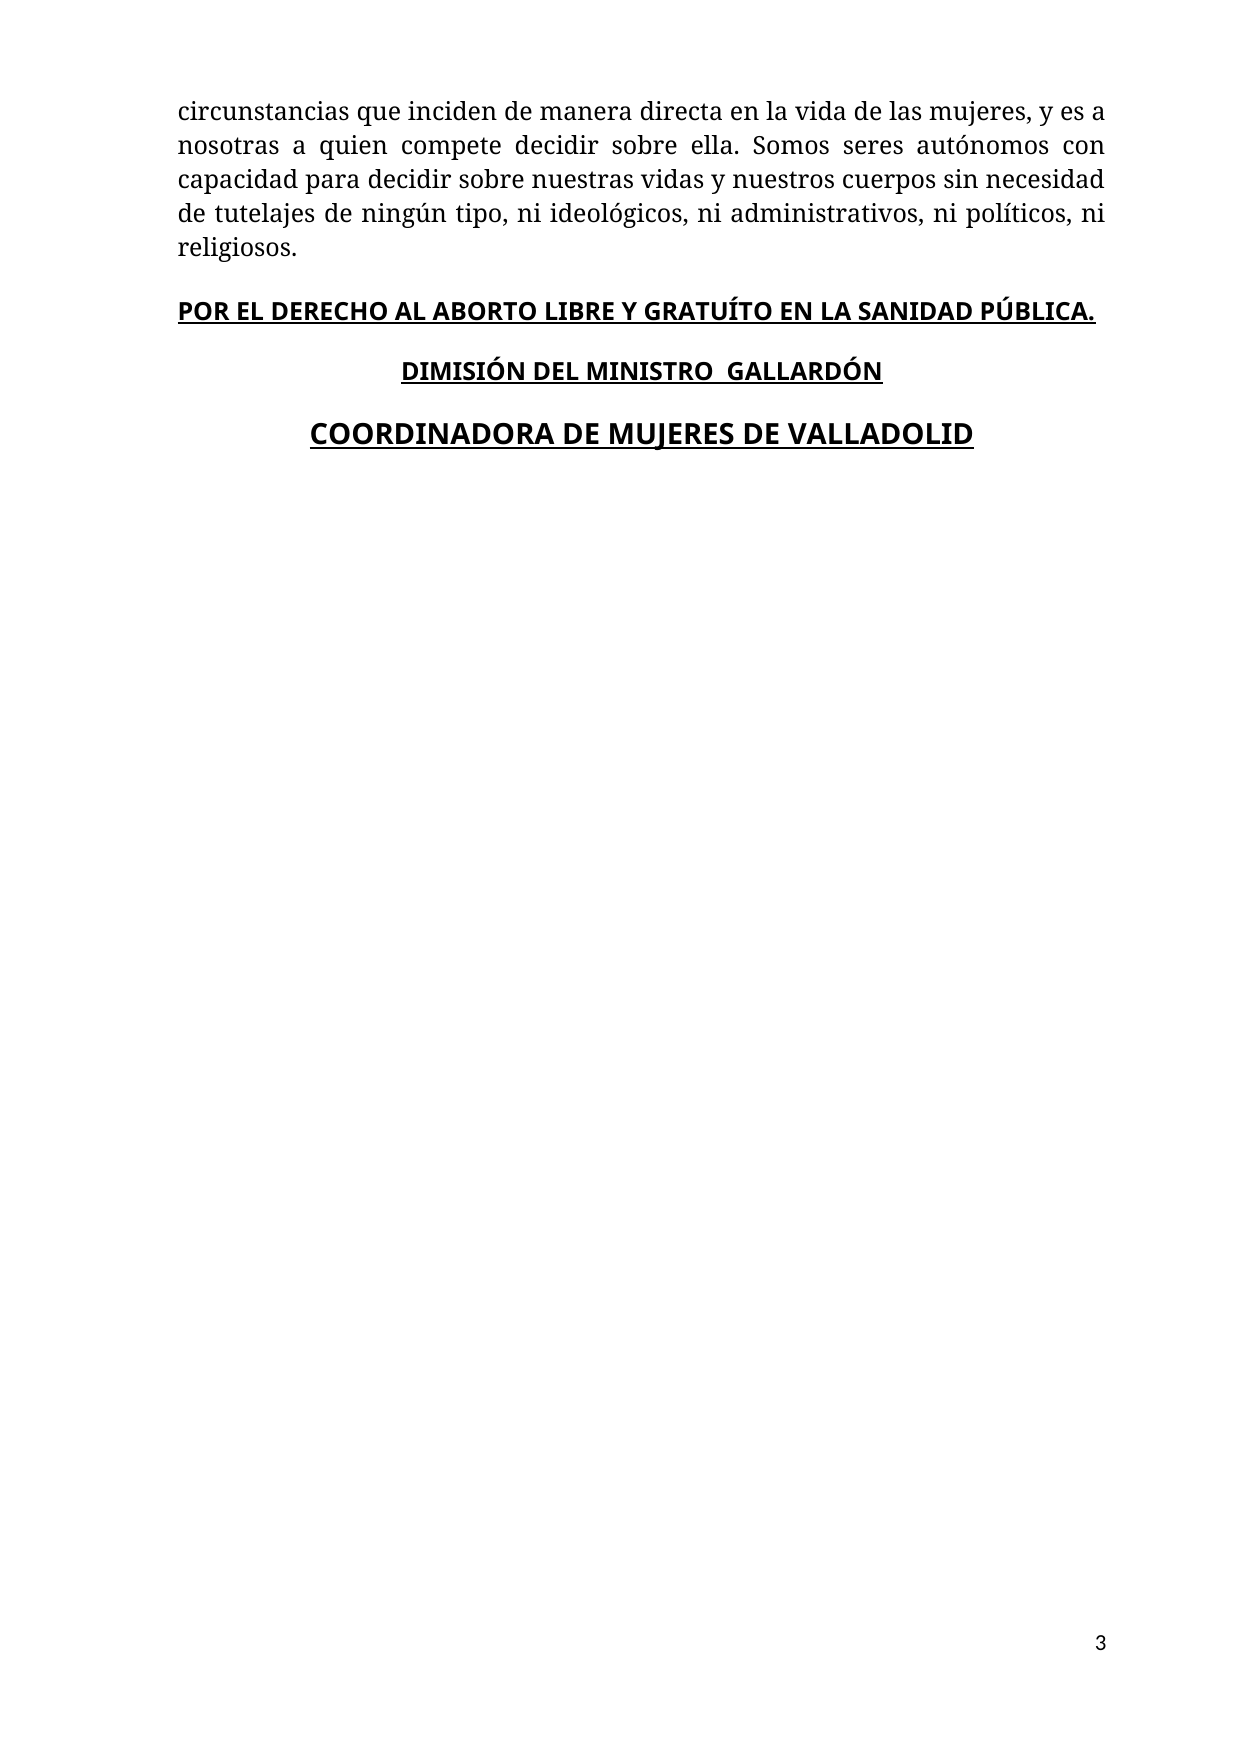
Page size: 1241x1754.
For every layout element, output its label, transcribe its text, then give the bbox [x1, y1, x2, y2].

text POR EL DERECHO AL ABORTO LIBRE Y GRATUÍTO EN LA SANIDAD PÚBLICA. [177, 293, 1106, 327]
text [177, 94, 1106, 264]
text COORDINADORA DE MUJERES DE VALLADOLID [177, 413, 1106, 453]
text DIMISIÓN DEL MINISTRO GALLARDÓN [177, 353, 1106, 387]
